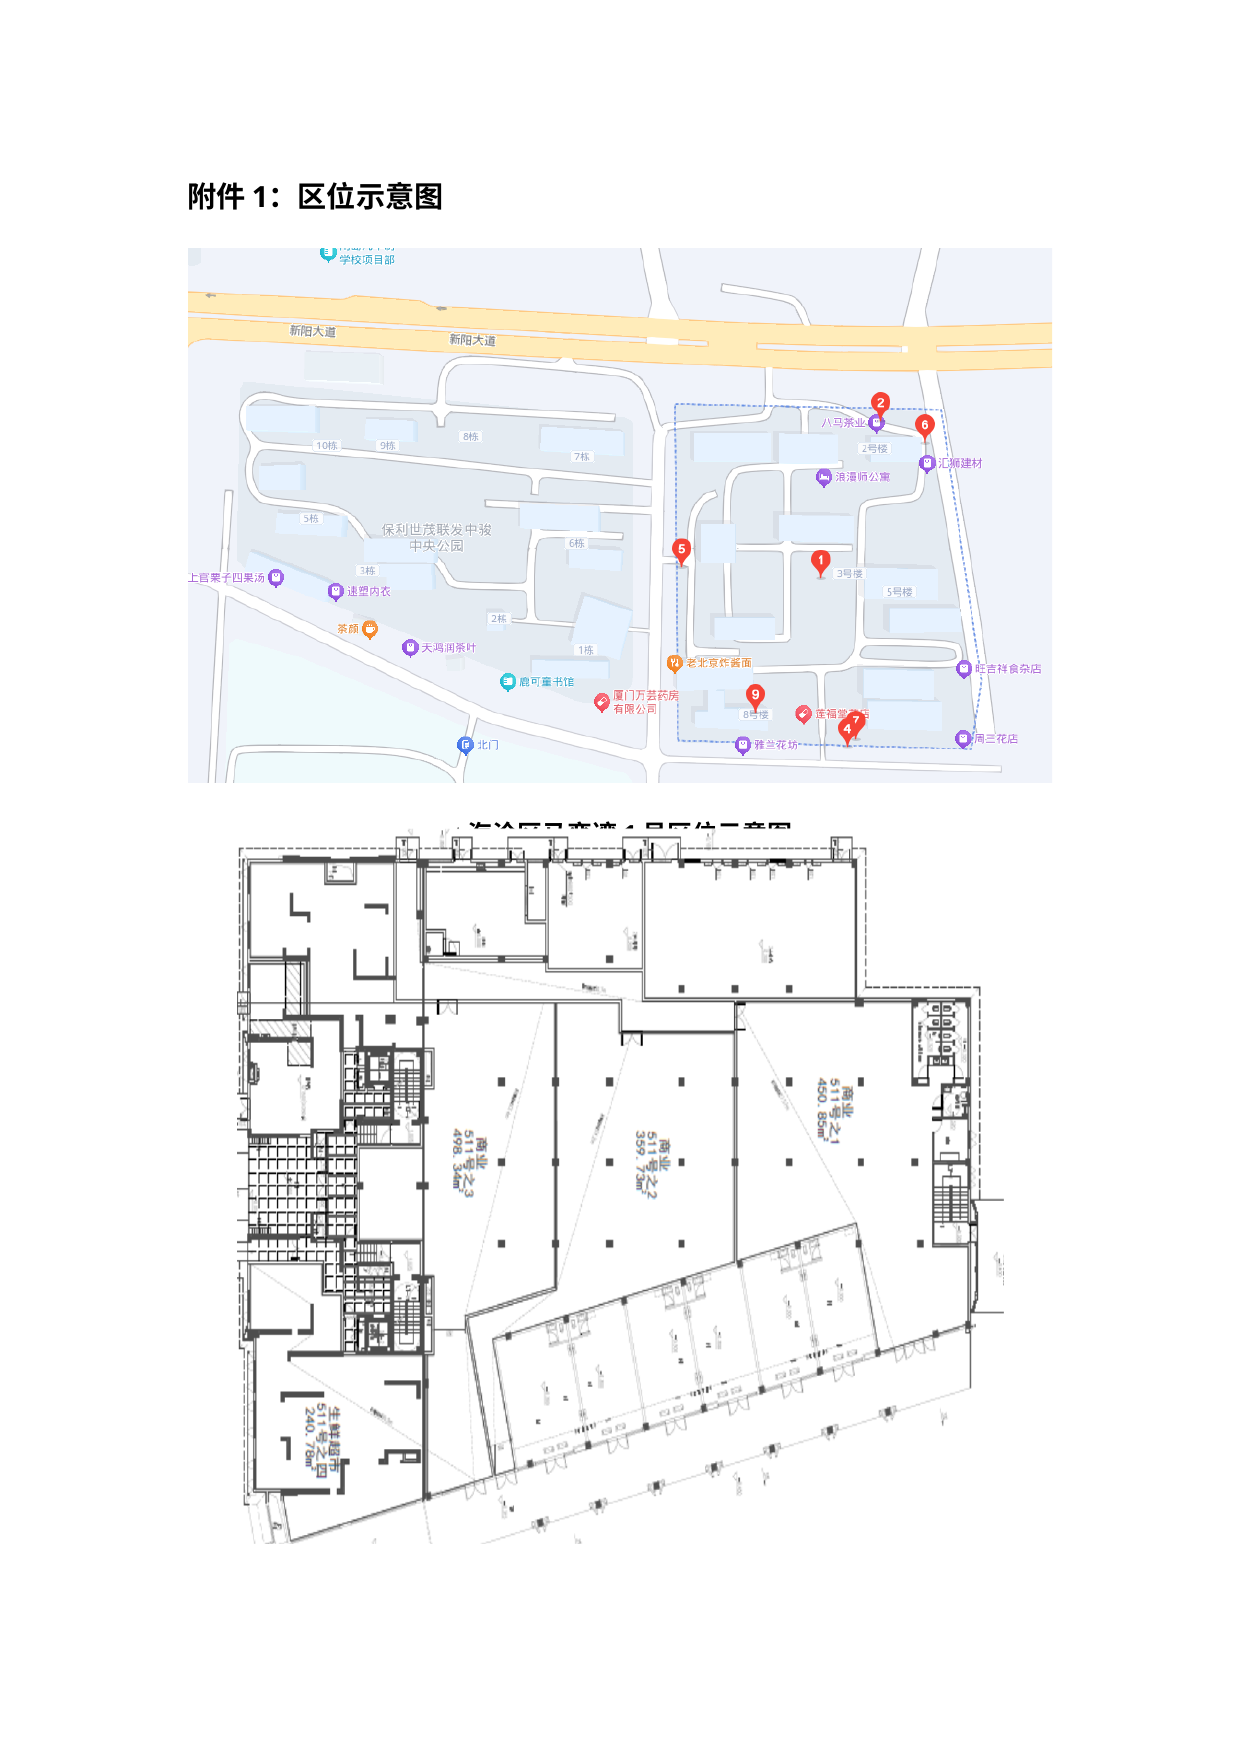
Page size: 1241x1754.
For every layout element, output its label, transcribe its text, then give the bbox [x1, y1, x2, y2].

text 附件1：区位示意图 [187, 162, 1053, 227]
text ▲海沧区马銮湾1号区位示意图 [187, 801, 1053, 866]
picture [188, 248, 1053, 783]
picture [237, 829, 1003, 1543]
